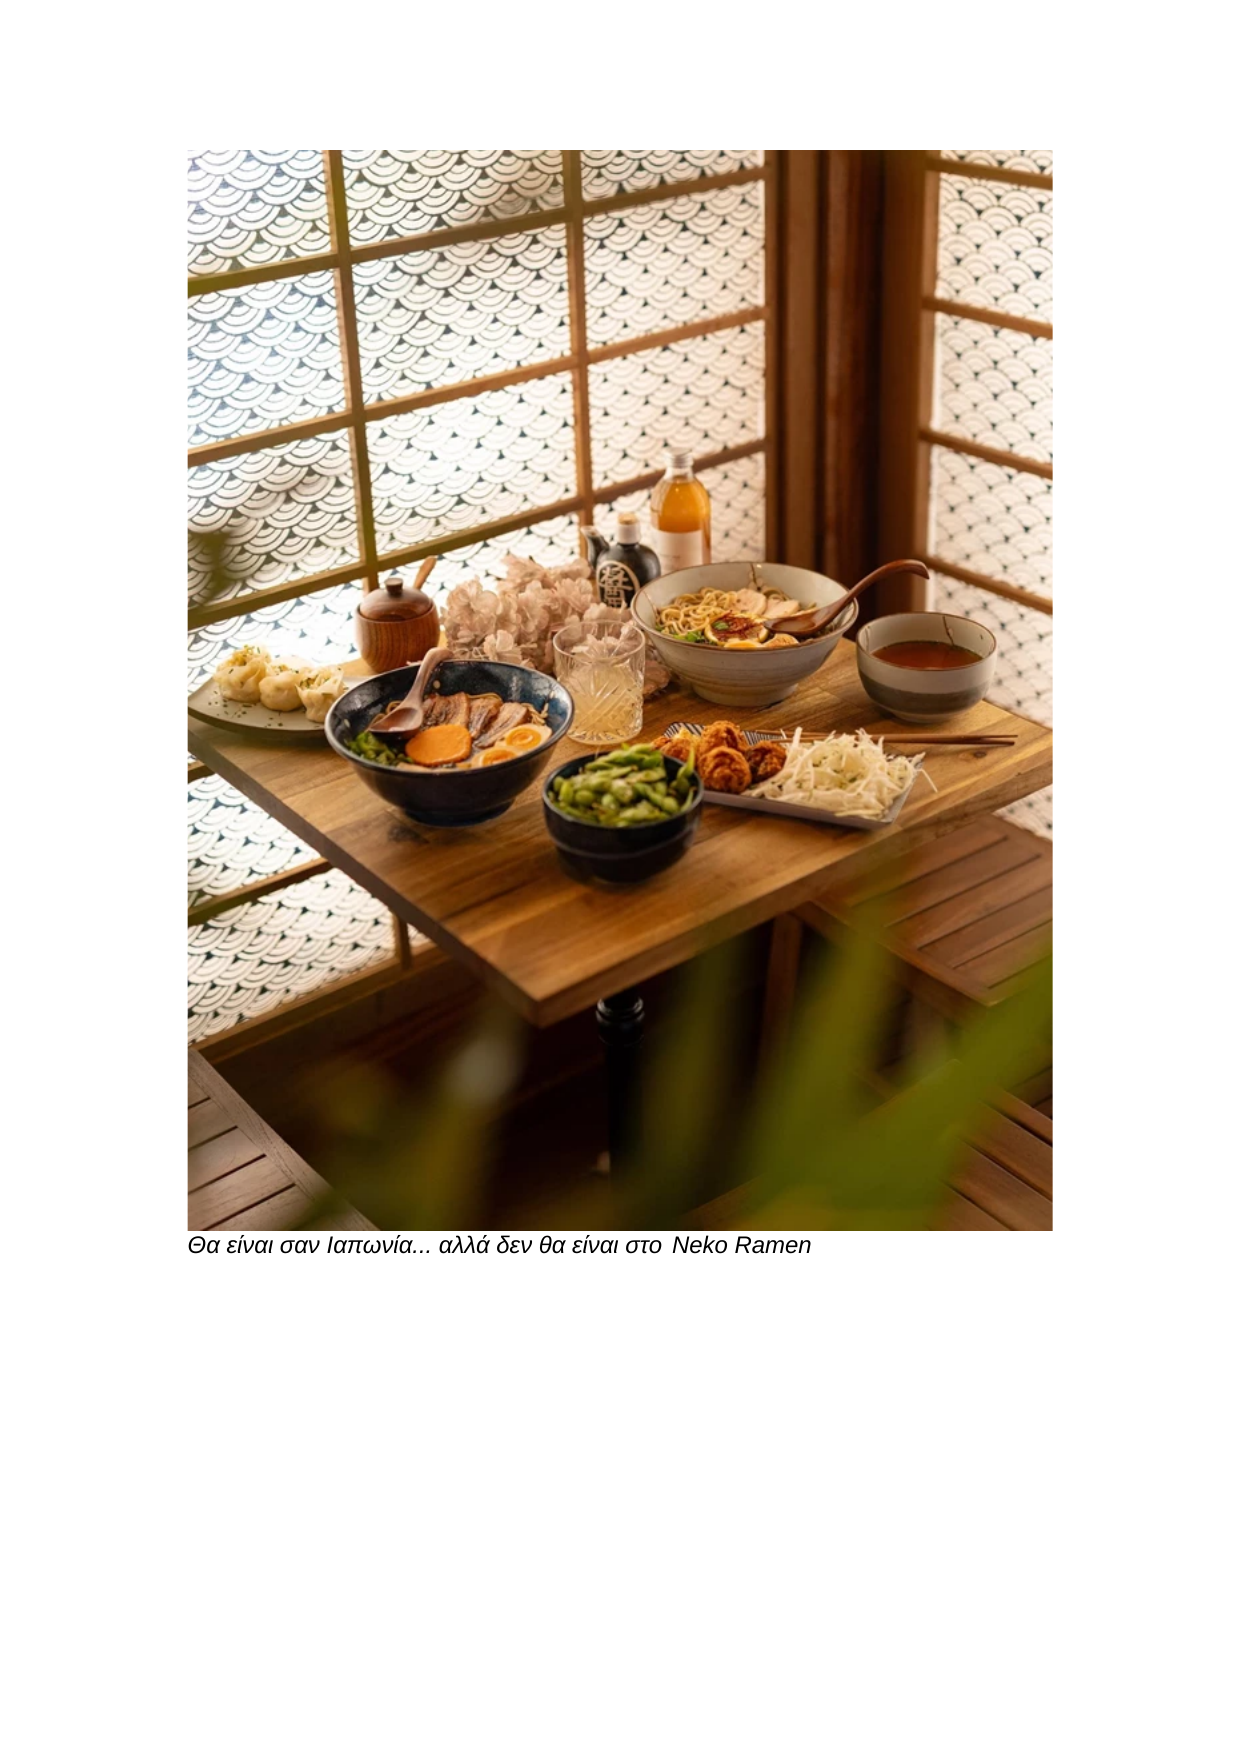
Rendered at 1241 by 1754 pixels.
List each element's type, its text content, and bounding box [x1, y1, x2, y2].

text Θα είναι σαν Ιαπωνία... αλλά δεν θα είναι στο Neko Ramen [187, 1231, 1053, 1258]
picture [187, 150, 1053, 1231]
